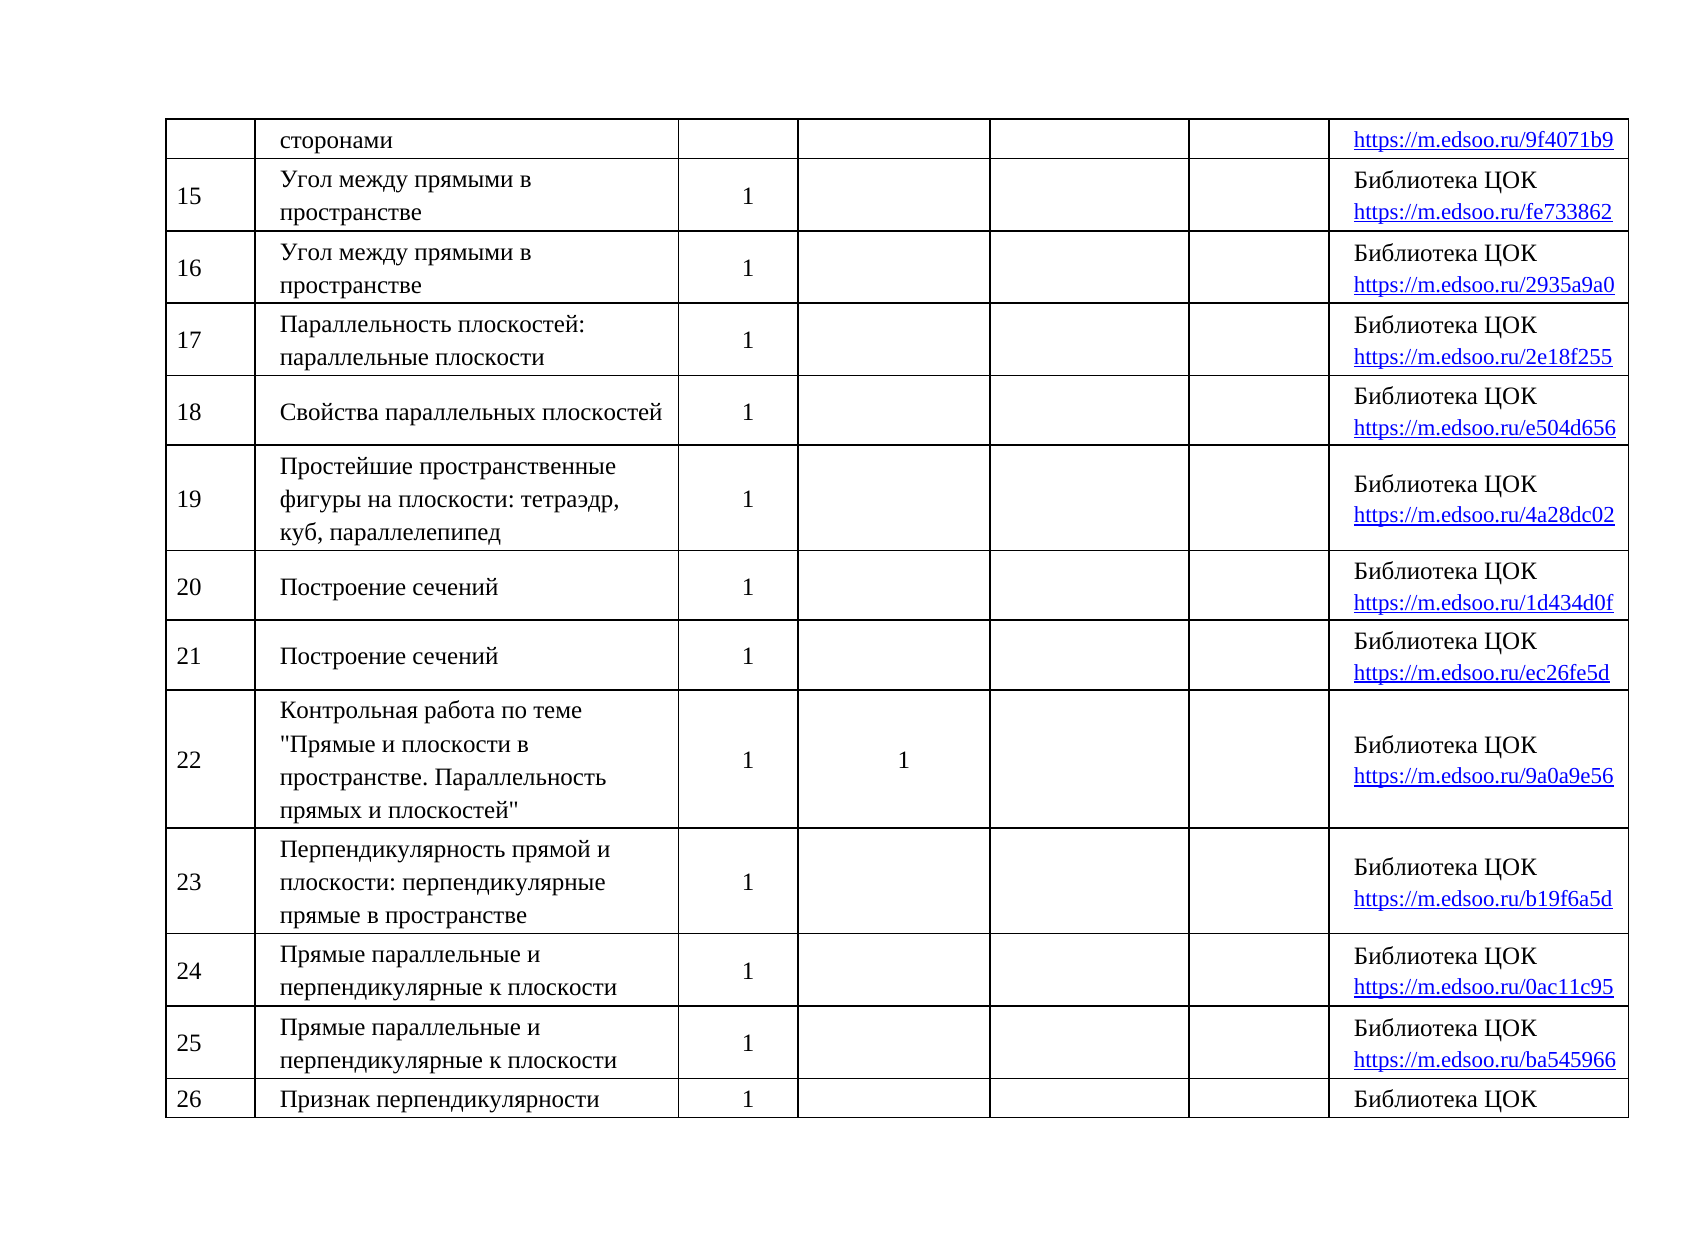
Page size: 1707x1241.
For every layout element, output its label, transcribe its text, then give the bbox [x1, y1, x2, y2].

table_cell 1 [679, 120, 797, 157]
table_cell 1 [679, 304, 797, 375]
table_cell 22 [167, 691, 254, 827]
table_cell Перпендикулярность прямой и плоскости: перпендикулярные прямые в пространстве [256, 829, 678, 933]
table_cell [799, 934, 989, 1005]
table_cell 1 [679, 232, 797, 302]
table_cell [991, 304, 1188, 375]
table_cell [991, 446, 1188, 550]
table_cell [991, 120, 1188, 157]
table_cell 20 [167, 551, 254, 619]
table_cell 1 [679, 829, 797, 933]
table_cell Свойства параллельных плоскостей [256, 376, 678, 444]
table_cell 1 [679, 934, 797, 1005]
table_cell 21 [167, 621, 254, 689]
table_cell [991, 232, 1188, 302]
table_cell Параллельность плоскостей: параллельные плоскости [256, 304, 678, 375]
table_cell [799, 829, 989, 933]
table_cell Библиотека ЦОК https://m.edsoo.ru/ec26fe5d [1330, 621, 1628, 689]
table_cell Библиотека ЦОК https://m.edsoo.ru/ba545966 [1330, 1007, 1628, 1077]
table_cell [991, 829, 1188, 933]
table_cell 15 [167, 159, 254, 230]
table_cell [799, 120, 989, 157]
table_cell [1190, 446, 1328, 550]
table_cell [799, 621, 989, 689]
table_cell Угол между прямыми в пространстве [256, 159, 678, 230]
table_cell Построение сечений [256, 621, 678, 689]
table_cell [799, 376, 989, 444]
table_cell 14 [167, 120, 254, 157]
table_cell 17 [167, 304, 254, 375]
table_cell [991, 934, 1188, 1005]
table_cell 1 [679, 691, 797, 827]
table_cell 1 [679, 621, 797, 689]
table_cell 1 [679, 376, 797, 444]
table_cell 1 [679, 551, 797, 619]
table_cell Простейшие пространственные фигуры на плоскости: тетраэдр, куб, параллелепипед [256, 446, 678, 550]
table_cell [799, 159, 989, 230]
table_cell Библиотека ЦОК https://m.edsoo.ru/0ac11c95 [1330, 934, 1628, 1005]
table_cell Библиотека ЦОК https://m.edsoo.ru/b19f6a5d [1330, 829, 1628, 933]
table_cell [799, 232, 989, 302]
table_cell 1 [679, 1007, 797, 1077]
table_cell [799, 304, 989, 375]
table_cell [991, 159, 1188, 230]
table_cell 18 [167, 376, 254, 444]
table_cell Библиотека ЦОК https://m.edsoo.ru/2935a9a0 [1330, 232, 1628, 302]
table_cell Прямые параллельные и перпендикулярные к плоскости [256, 1007, 678, 1077]
table_cell Контрольная работа по теме "Прямые и плоскости в пространстве. Параллельность прямых и плоскостей" [256, 691, 678, 827]
table_cell Библиотека ЦОК https://m.edsoo.ru/e504d656 [1330, 376, 1628, 444]
table_cell Библиотека ЦОК https://m.edsoo.ru/1d434d0f [1330, 551, 1628, 619]
table_cell 1 [679, 1079, 797, 1117]
table_cell [1190, 621, 1328, 689]
table_cell 23 [167, 829, 254, 933]
table_cell 19 [167, 446, 254, 550]
table_cell Угол между прямыми в пространстве [256, 232, 678, 302]
table_cell [991, 621, 1188, 689]
table_cell [1190, 120, 1328, 157]
table_cell [991, 691, 1188, 827]
table_cell [1190, 934, 1328, 1005]
table_cell 1 [679, 446, 797, 550]
table_cell [799, 1007, 989, 1077]
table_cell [256, 120, 678, 157]
table_cell [991, 1079, 1188, 1117]
table_cell [991, 1007, 1188, 1077]
table_cell 1 [679, 159, 797, 230]
table_cell Библиотека ЦОК https://m.edsoo.ru/2e18f255 [1330, 304, 1628, 375]
table_cell [1190, 304, 1328, 375]
table_cell [1190, 829, 1328, 933]
table_cell 1 [799, 691, 989, 827]
table_cell 25 [167, 1007, 254, 1077]
table_cell [1190, 376, 1328, 444]
table_cell 26 [167, 1079, 254, 1117]
table_cell [1190, 232, 1328, 302]
table_cell [1190, 1007, 1328, 1077]
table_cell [256, 1079, 678, 1117]
table_cell [1190, 1079, 1328, 1117]
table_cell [1330, 120, 1628, 157]
table_cell Библиотека ЦОК https://m.edsoo.ru/4a28dc02 [1330, 446, 1628, 550]
table_cell [991, 376, 1188, 444]
table_cell [1190, 691, 1328, 827]
table_cell [799, 1079, 989, 1117]
table_cell [799, 446, 989, 550]
table_cell 24 [167, 934, 254, 1005]
table_cell [1190, 159, 1328, 230]
table_cell Библиотека ЦОК https://m.edsoo.ru/fe733862 [1330, 159, 1628, 230]
table_cell Прямые параллельные и перпендикулярные к плоскости [256, 934, 678, 1005]
table_cell Построение сечений [256, 551, 678, 619]
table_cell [1330, 1079, 1628, 1117]
table_cell [799, 551, 989, 619]
table_cell 16 [167, 232, 254, 302]
table_cell Библиотека ЦОК https://m.edsoo.ru/9a0a9e56 [1330, 691, 1628, 827]
table_cell [991, 551, 1188, 619]
table_cell [1190, 551, 1328, 619]
